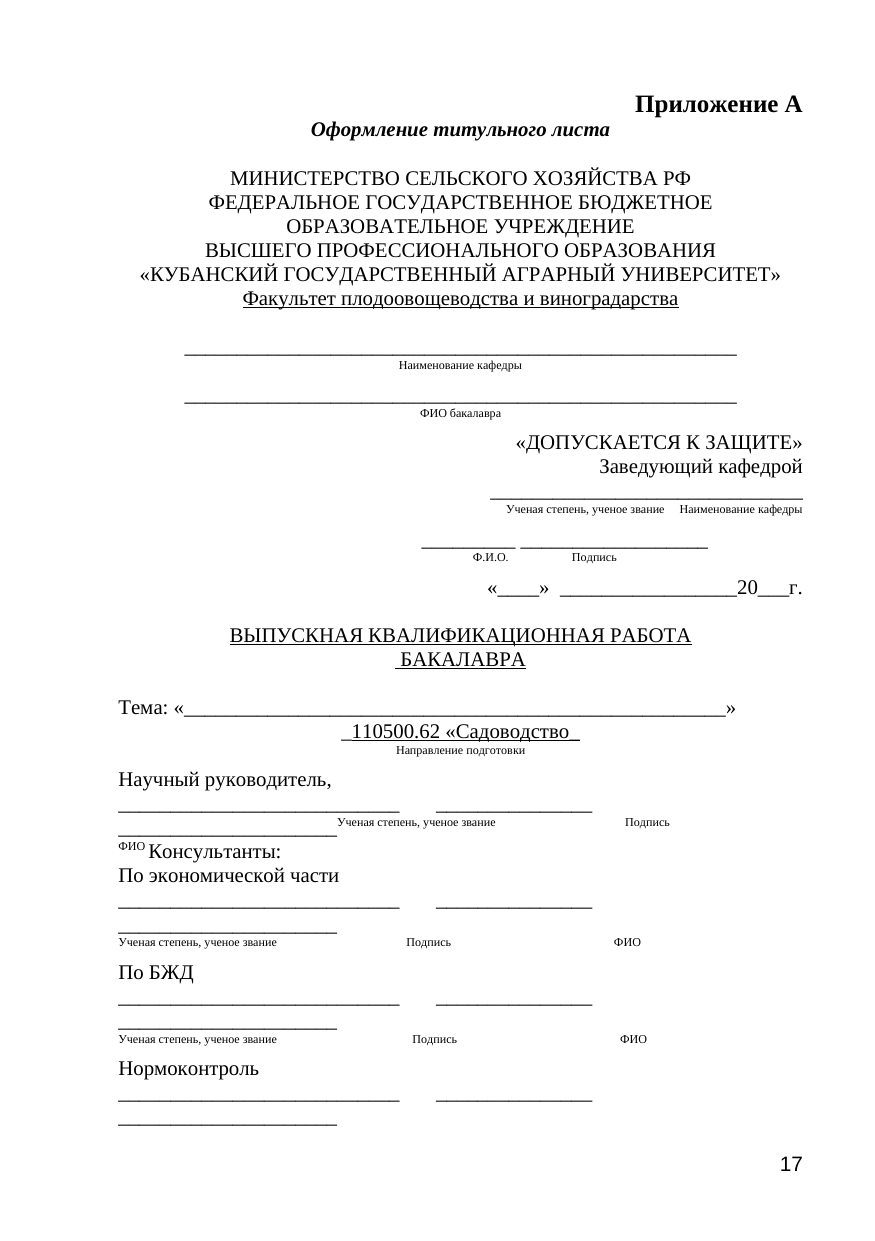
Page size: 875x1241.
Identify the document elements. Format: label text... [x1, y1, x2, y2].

text МИНИСТЕРСТВО СЕЛЬСКОГО ХОЗЯЙСТВА РФ [118, 166, 803, 189]
text ВЫПУСКНАЯ КВАЛИФИКАЦИОННАЯ РАБОТА [118, 623, 803, 647]
text Оформление титульного листа [118, 117, 803, 141]
text Ученая степень, ученое звание Наименование кафедры [118, 502, 803, 526]
text _110500.62 «Садоводство_ [118, 719, 803, 743]
text ___________________________ _______________ _____________________ [118, 887, 803, 936]
text По экономической части [118, 863, 803, 887]
text ВЫСШЕГО ПРОФЕССИОНАЛЬНОГО ОБРАЗОВАНИЯ [118, 238, 803, 262]
text «ДОПУСКАЕТСЯ К ЗАЩИТЕ» [118, 430, 803, 454]
text _____________________________________________________ [118, 382, 803, 406]
text Наименование кафедры [118, 358, 803, 382]
text ___________________________ _______________ _____________________ [118, 1080, 803, 1128]
text БАКАЛАВРА [118, 647, 803, 671]
text Факультет плодоовощеводства и виноградарства [118, 286, 803, 310]
text ___________________________ _______________ _____________________Ученая степень, ученое звание Подпись ФИО Консультанты: [118, 791, 803, 863]
text Заведующий кафедрой [118, 454, 803, 478]
text Научный руководитель, [118, 767, 803, 791]
text _____________________________________________________ [118, 334, 803, 358]
text ______________________________ [118, 478, 803, 502]
text Направление подготовки [118, 743, 803, 767]
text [118, 1032, 803, 1056]
text Ученая степень, ученое звание Подпись ФИО [118, 936, 803, 959]
text ФЕДЕРАЛЬНОЕ ГОСУДАРСТВЕННОЕ БЮДЖЕТНОЕ [118, 189, 803, 214]
text Нормоконтроль [118, 1056, 803, 1080]
text «КУБАНСКИЙ ГОСУДАРСТВЕННЫЙ АГРАРНЫЙ УНИВЕРСИТЕТ» [118, 262, 803, 286]
text Тема: «____________________________________________________» [118, 695, 803, 719]
text Приложение А [118, 89, 803, 117]
text _________ __________________ [118, 526, 803, 551]
text ОБРАЗОВАТЕЛЬНОЕ УЧРЕЖДЕНИЕ [118, 214, 803, 238]
text ___________________________ _______________ _____________________ [118, 984, 803, 1032]
text Ф.И.О. Подпись [118, 551, 803, 574]
text «____» _________________20___г. [118, 574, 803, 599]
text По БЖД [118, 959, 803, 984]
text ФИО бакалавра [118, 406, 803, 430]
